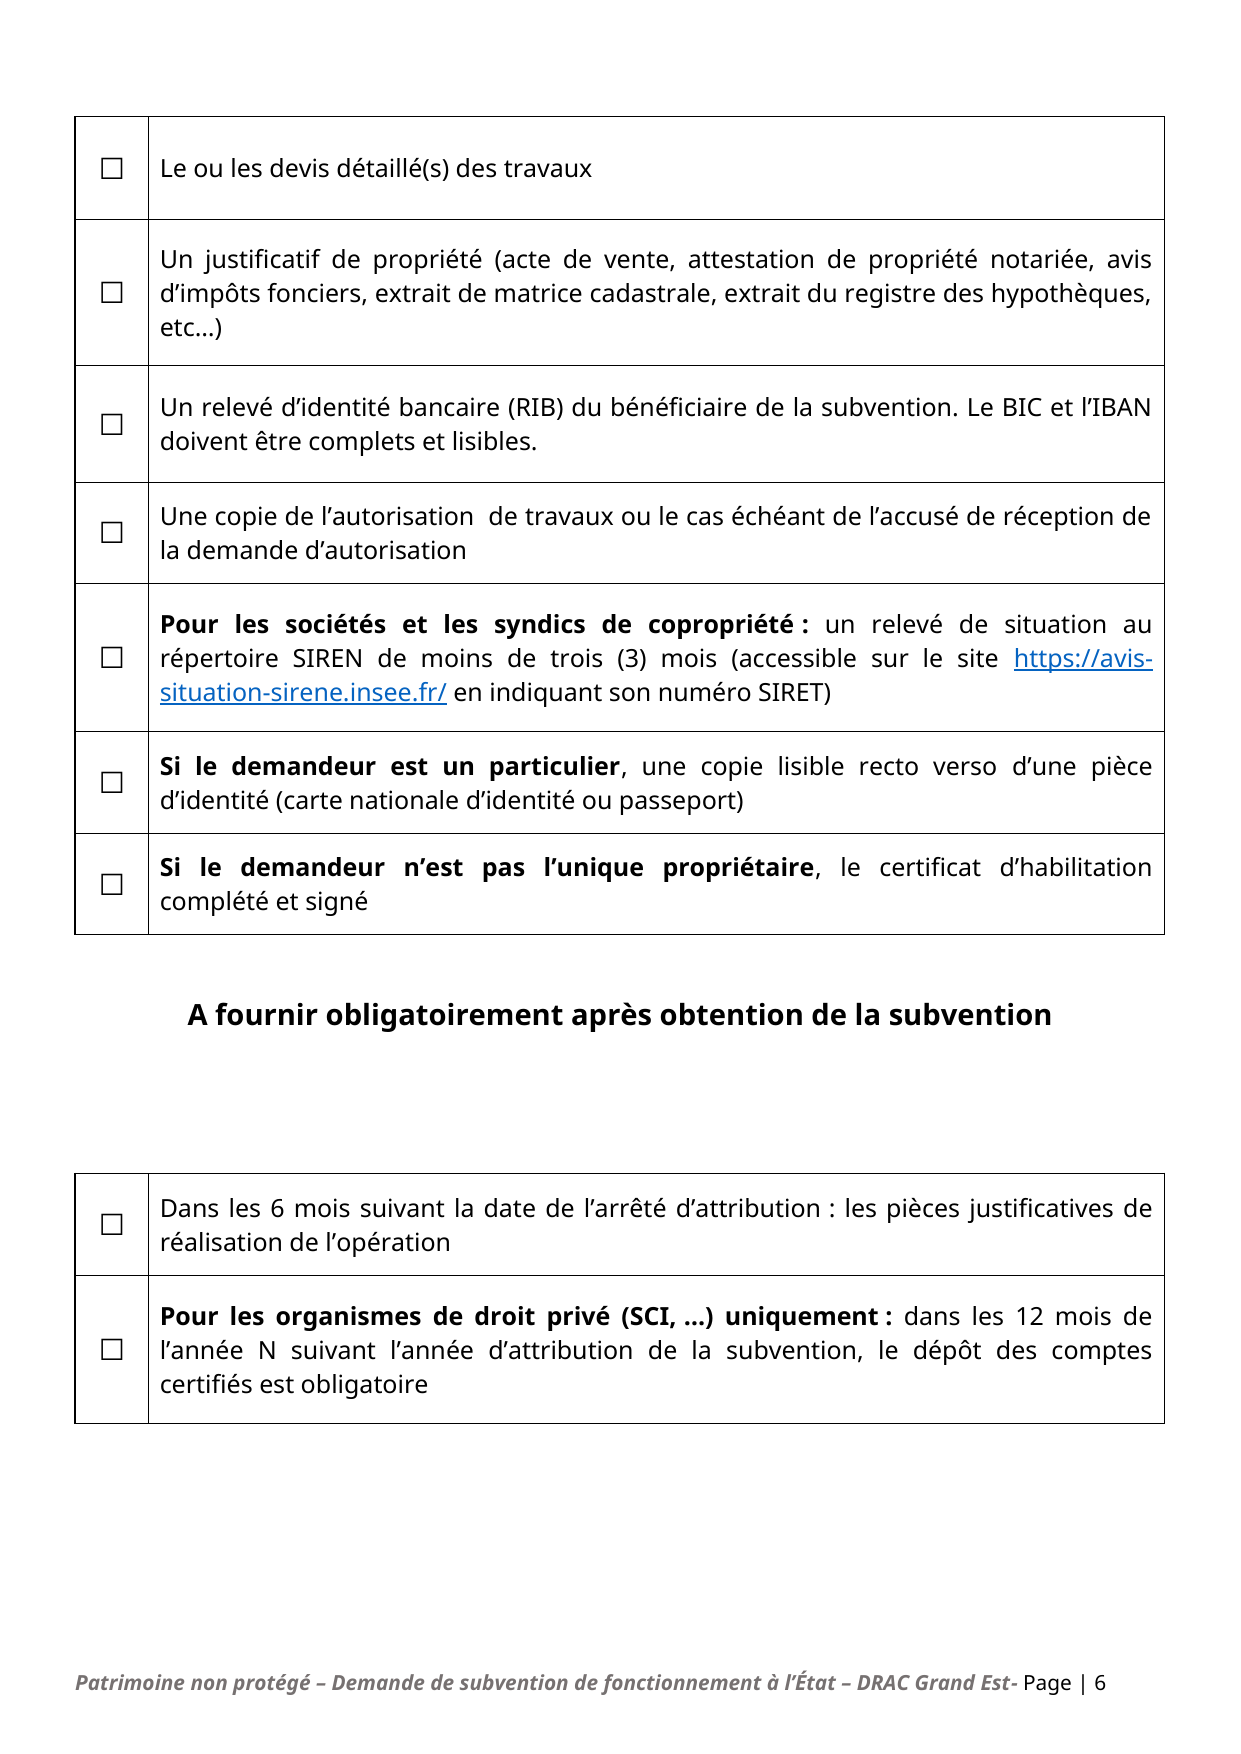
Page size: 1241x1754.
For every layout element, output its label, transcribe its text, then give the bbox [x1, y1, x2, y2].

text A fournir obligatoirement après obtention de la subvention [75, 994, 1165, 1034]
table_cell Un justificatif de propriété (acte de vente, attestation de propriété notariée, avis d’impôts fonciers, extrait de matrice cadastrale, extrait du registre des hypothèques, etc…) [149, 220, 1164, 365]
table_cell Pour les organismes de droit privé (SCI, …) uniquement : dans les 12 mois de l’année N suivant l’année d’attribution de la subvention, le dépôt des comptes certifiés est obligatoire [149, 1276, 1164, 1423]
table_cell Une copie de l’autorisation de travaux ou le cas échéant de l’accusé de réception de la demande d’autorisation [149, 483, 1164, 583]
table_header Le ou les devis détaillé(s) des travaux [149, 117, 1164, 219]
table_cell Pour les sociétés et les syndics de copropriété : un relevé de situation au répertoire SIREN de moins de trois (3) mois (accessible sur le site https://avis-situation-sirene.insee.fr/ en indiquant son numéro SIRET) [149, 584, 1164, 731]
table_cell Un relevé d’identité bancaire (RIB) du bénéficiaire de la subvention. Le BIC et l’IBAN doivent être complets et lisibles. [149, 366, 1164, 482]
table_cell Si le demandeur est un particulier, une copie lisible recto verso d’une pièce d’identité (carte nationale d’identité ou passeport) [149, 732, 1164, 832]
table_header Dans les 6 mois suivant la date de l’arrêté d’attribution : les pièces justificatives de réalisation de l’opération [149, 1174, 1164, 1275]
table_cell Si le demandeur n’est pas l’unique propriétaire, le certificat d’habilitation complété et signé [149, 834, 1164, 934]
